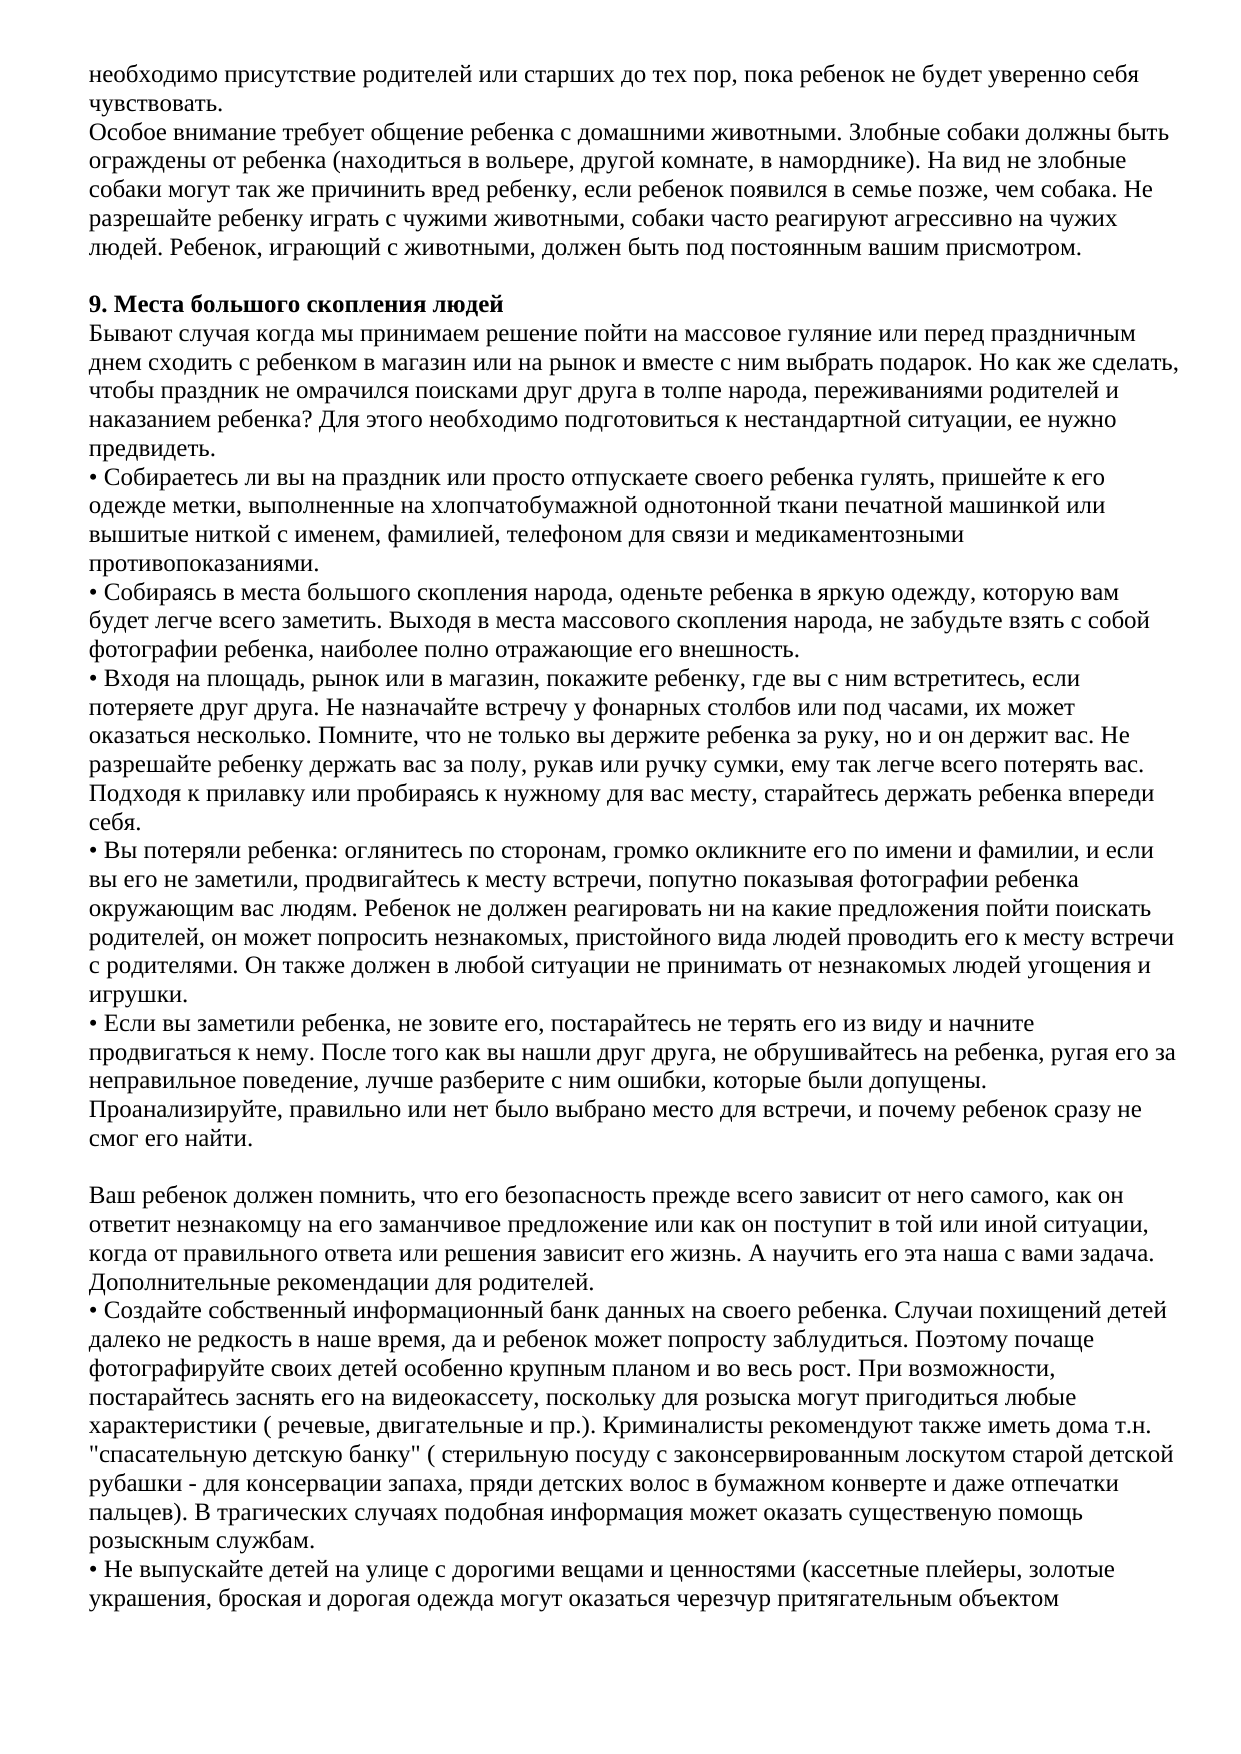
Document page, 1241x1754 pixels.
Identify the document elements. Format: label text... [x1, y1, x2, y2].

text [89, 1295, 1181, 1612]
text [89, 59, 1181, 1267]
text Дополнительные рекомендации для родителей. [89, 1267, 1181, 1295]
